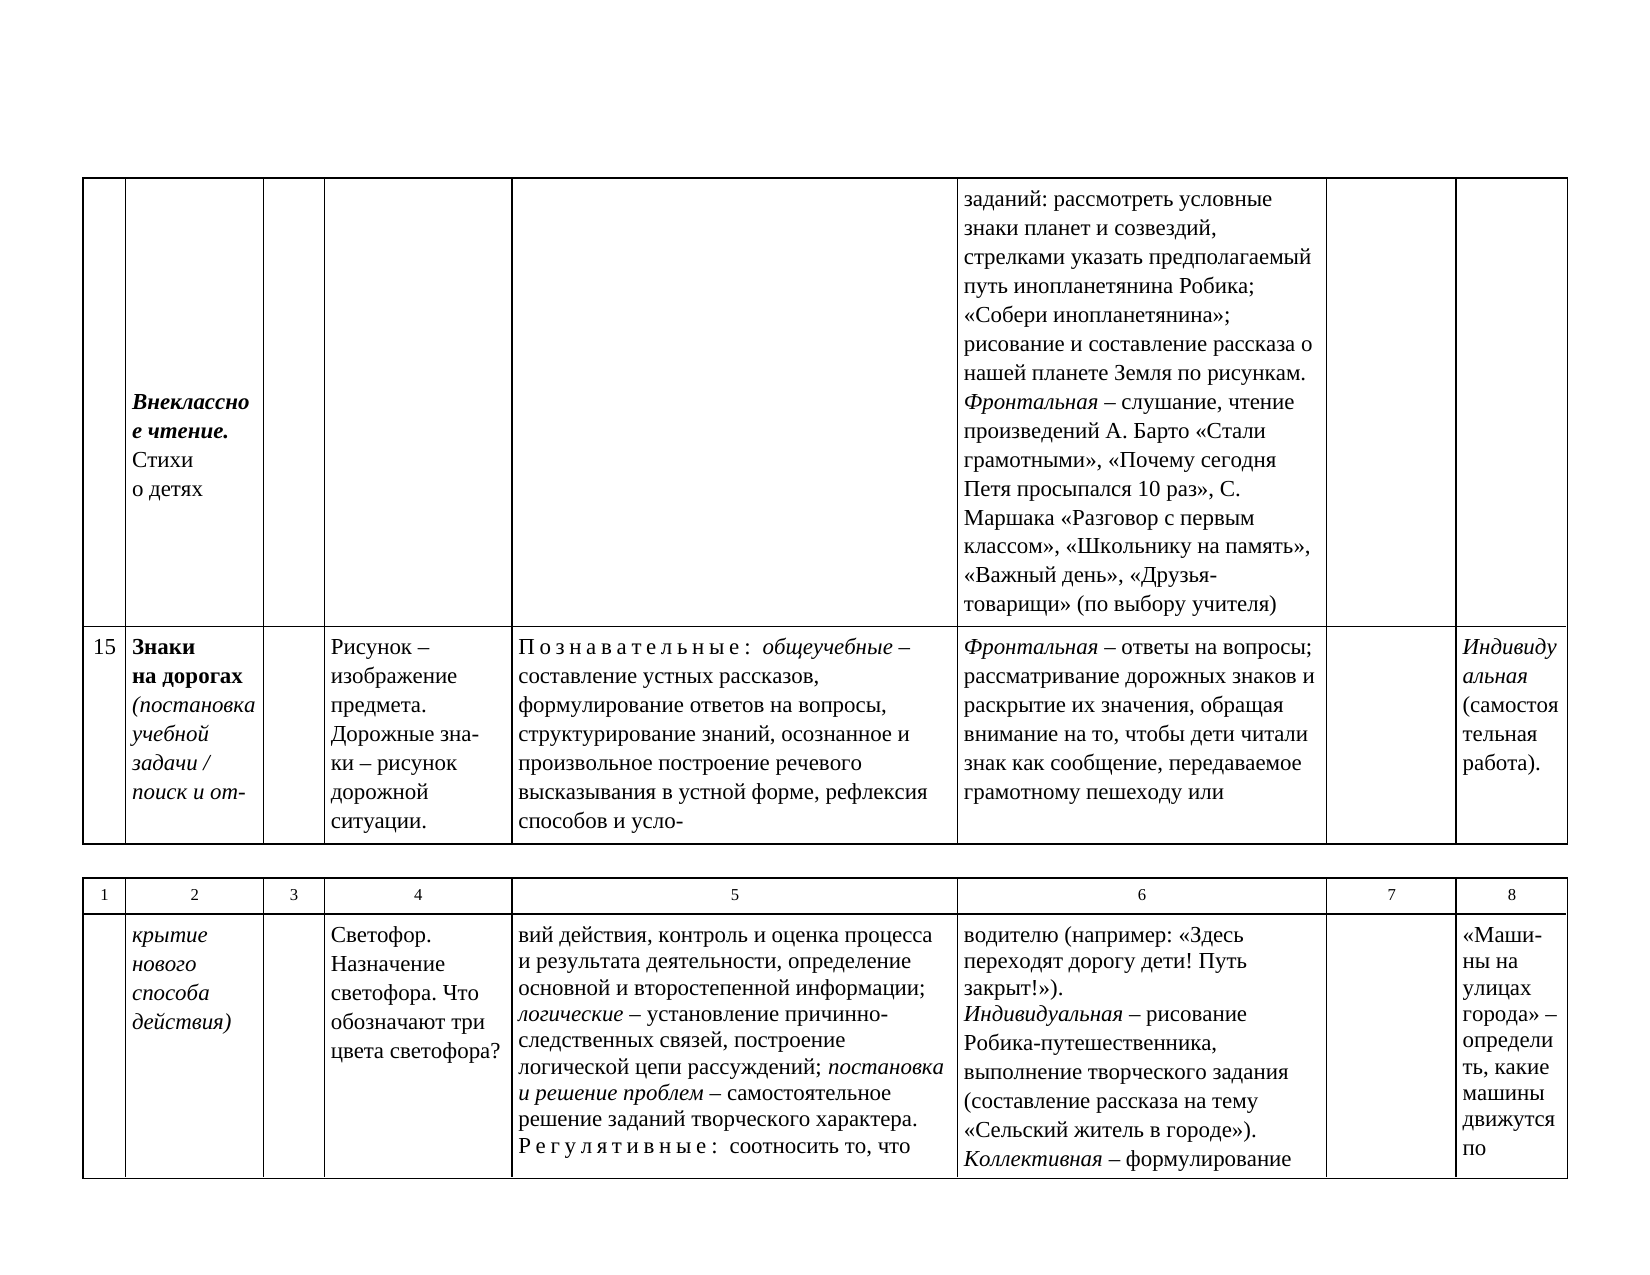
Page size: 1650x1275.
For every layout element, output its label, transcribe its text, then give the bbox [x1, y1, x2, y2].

table_header 6 [958, 879, 1326, 913]
table_cell Индивидуальная (самостоятельная работа). [1457, 626, 1567, 843]
table_cell Рисунок – изображение предмета. Дорожные зна- ки – рисунок дорожной ситуации. [325, 627, 511, 843]
table_cell [1327, 627, 1455, 843]
table_cell [84, 915, 125, 1177]
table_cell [958, 915, 1326, 1177]
table_header 3 [264, 879, 324, 913]
table_header 5 [513, 879, 957, 913]
table_cell [264, 179, 324, 626]
table_header 8 [1457, 879, 1567, 913]
table_cell [1457, 179, 1567, 626]
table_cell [513, 915, 957, 1177]
table_cell [1327, 915, 1455, 1177]
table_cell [325, 915, 511, 1177]
table_header 2 [126, 879, 263, 913]
table_cell 15 [84, 627, 125, 843]
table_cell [958, 179, 1326, 626]
table_cell [325, 179, 511, 626]
table_header 1 [84, 879, 125, 913]
table_cell Знаки на дорогах (постановка учебной задачи / поиск и от- [126, 627, 263, 843]
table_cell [1457, 913, 1567, 1177]
table_cell [513, 179, 957, 626]
table_header 4 [325, 879, 511, 913]
table_cell [1327, 179, 1455, 626]
table_cell Познавательные: общеучебные – составление устных рассказов, формулирование ответов на вопросы, структурирование знаний, осознанное и произвольное построение речевого высказывания в устной форме, рефлексия способов и усло- [513, 627, 957, 843]
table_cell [126, 915, 263, 1177]
table_cell [84, 179, 125, 626]
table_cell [126, 179, 263, 626]
table_header 7 [1327, 879, 1455, 913]
table_cell Фронтальная – ответы на вопросы; рассматривание дорожных знаков и раскрытие их значения, обращая внимание на то, чтобы дети читали знак как сообщение, передаваемое грамотному пешеходу или [958, 627, 1326, 843]
table_cell [264, 915, 324, 1177]
table_cell [264, 627, 324, 843]
